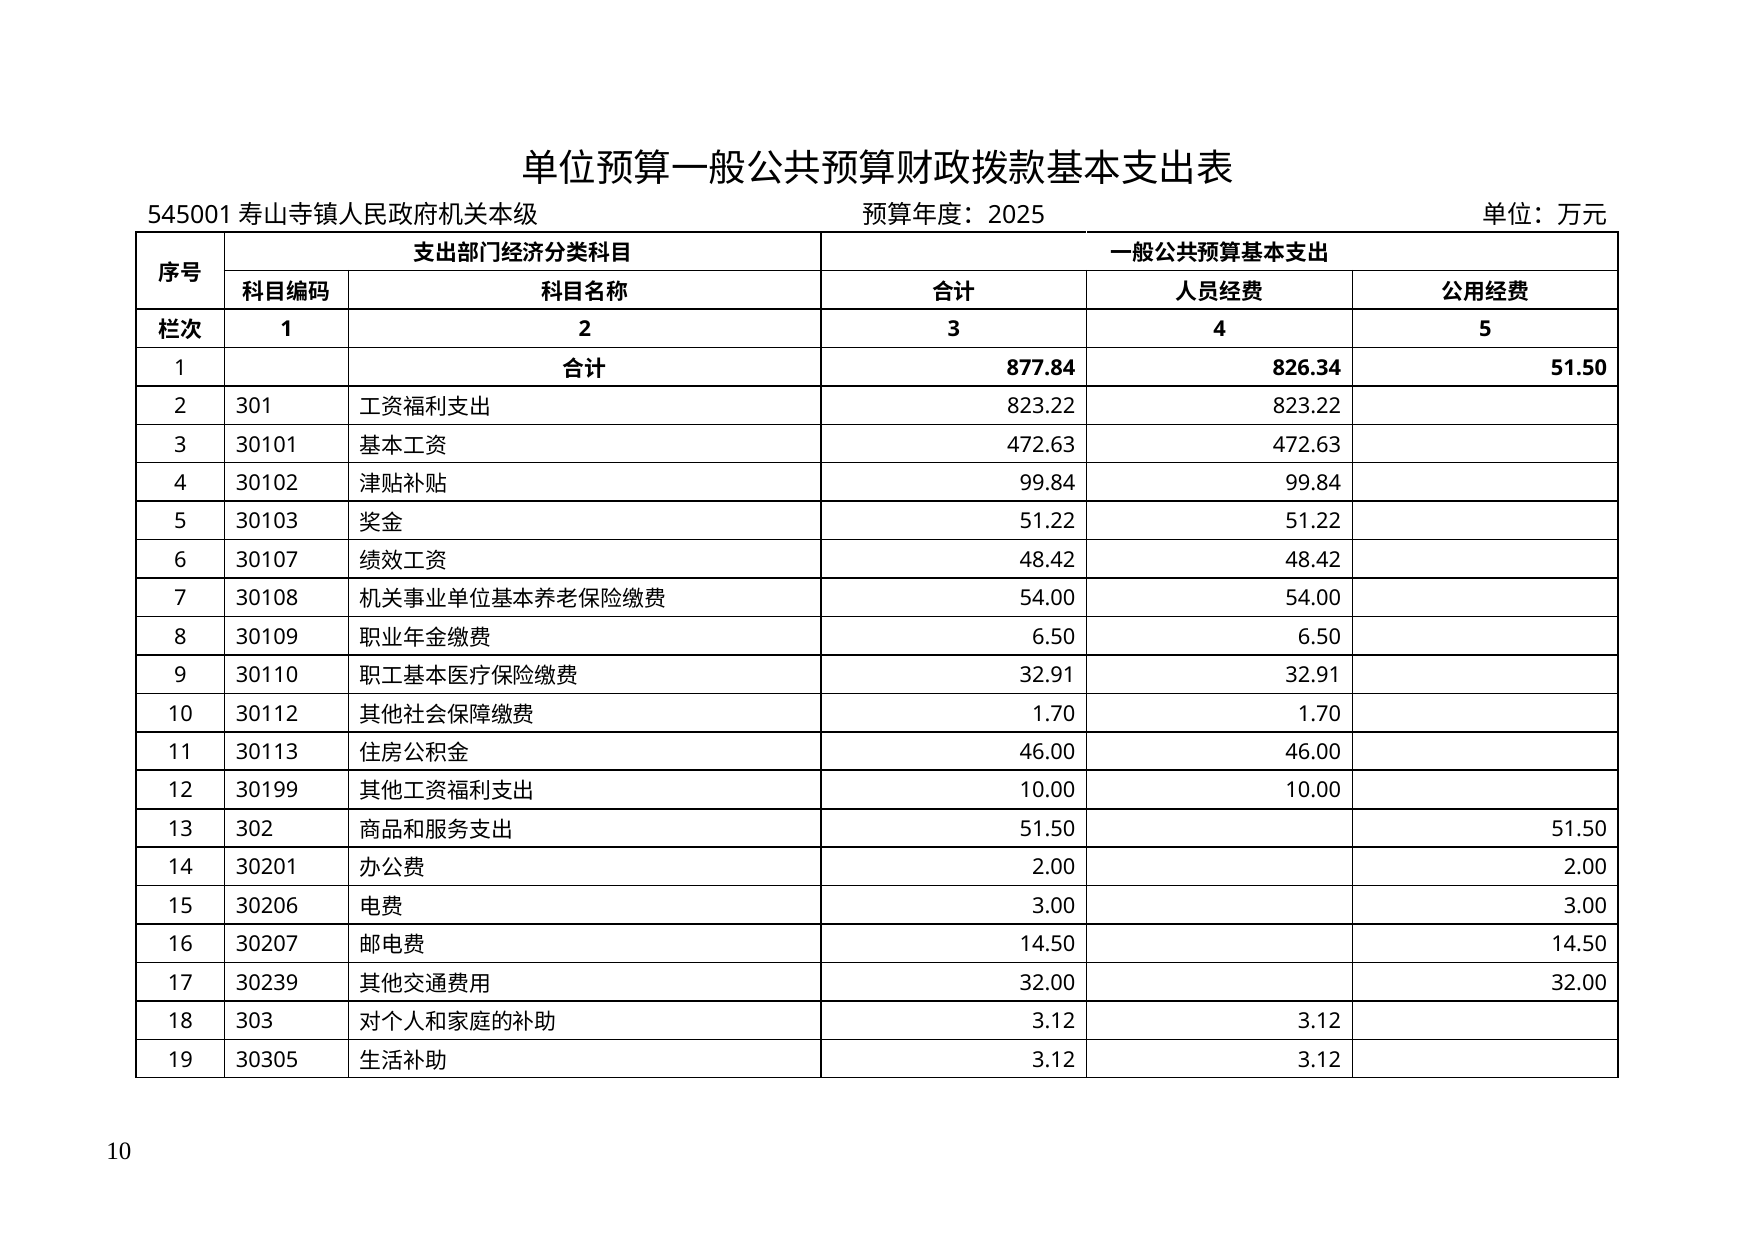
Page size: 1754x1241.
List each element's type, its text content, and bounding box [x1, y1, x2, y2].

table_cell 2.00 [1353, 848, 1617, 885]
table_cell 823.22 [1087, 387, 1352, 423]
table_cell 公用经费 [1353, 271, 1617, 308]
table_cell 14.50 [822, 925, 1086, 962]
table_cell 1.70 [822, 694, 1086, 731]
table_cell 877.84 [822, 348, 1086, 385]
table_cell 51.50 [1353, 348, 1617, 385]
table_cell 职业年金缴费 [349, 617, 820, 654]
table_cell 99.84 [822, 463, 1086, 500]
table_cell 6 [137, 540, 224, 577]
table_cell 办公费 [349, 848, 820, 885]
table_cell 基本工资 [349, 425, 820, 462]
table_cell 17 [137, 963, 224, 1000]
table_header 单位：万元 [1087, 195, 1617, 231]
table_cell 其他交通费用 [349, 963, 820, 1000]
table_cell 15 [137, 886, 224, 923]
table_cell [1353, 656, 1617, 692]
table_cell 30199 [225, 771, 348, 808]
table_cell 30107 [225, 540, 348, 577]
table_cell 30112 [225, 694, 348, 731]
table_cell 住房公积金 [349, 733, 820, 769]
table_cell [1353, 733, 1617, 769]
table_cell 职工基本医疗保险缴费 [349, 656, 820, 692]
table_cell 5 [1353, 310, 1617, 347]
table_cell 30103 [225, 502, 348, 539]
table_cell 3.12 [822, 1002, 1086, 1038]
table_cell 3 [137, 425, 224, 462]
table_cell 472.63 [1087, 425, 1352, 462]
table_cell 51.22 [1087, 502, 1352, 539]
table_cell [1353, 387, 1617, 423]
table_cell 46.00 [1087, 733, 1352, 769]
table_cell [1353, 694, 1617, 731]
table_cell 一般公共预算基本支出 [822, 233, 1617, 270]
table_cell 栏次 [137, 310, 224, 347]
table_cell 11 [137, 733, 224, 769]
table_cell 生活补助 [349, 1040, 820, 1077]
table_cell 10 [137, 694, 224, 731]
table_cell 其他社会保障缴费 [349, 694, 820, 731]
table_cell 1 [225, 310, 348, 347]
table_cell 1.70 [1087, 694, 1352, 731]
table_cell 10.00 [1087, 771, 1352, 808]
table_cell 科目编码 [225, 271, 348, 308]
table_cell 5 [137, 502, 224, 539]
table_cell 14 [137, 848, 224, 885]
table_header 预算年度：2025 [822, 195, 1086, 231]
table_cell [1087, 810, 1352, 846]
table_cell 合计 [822, 271, 1086, 308]
table_cell [1353, 1002, 1617, 1038]
table_cell 4 [137, 463, 224, 500]
table_cell 48.42 [822, 540, 1086, 577]
table_cell [1353, 771, 1617, 808]
table_cell 18 [137, 1002, 224, 1038]
table_cell 2 [137, 387, 224, 423]
table_cell 3.00 [1353, 886, 1617, 923]
table_cell 2 [349, 310, 820, 347]
table_cell 30201 [225, 848, 348, 885]
table_cell 30207 [225, 925, 348, 962]
table_cell 30305 [225, 1040, 348, 1077]
table_cell 1 [137, 348, 224, 385]
table_cell [225, 348, 348, 385]
table_cell 序号 [137, 233, 224, 308]
table_cell 12 [137, 771, 224, 808]
table_cell 科目名称 [349, 271, 820, 308]
table_cell 823.22 [822, 387, 1086, 423]
table_cell 6.50 [1087, 617, 1352, 654]
table_cell 301 [225, 387, 348, 423]
table_cell [1353, 540, 1617, 577]
table_cell 3 [822, 310, 1086, 347]
table_cell [1353, 617, 1617, 654]
table_cell [1087, 848, 1352, 885]
table_cell 30110 [225, 656, 348, 692]
table_cell [1353, 579, 1617, 616]
table_cell 54.00 [1087, 579, 1352, 616]
table_cell 30102 [225, 463, 348, 500]
table_cell 邮电费 [349, 925, 820, 962]
table_cell 10.00 [822, 771, 1086, 808]
table_cell 3.00 [822, 886, 1086, 923]
table_cell 303 [225, 1002, 348, 1038]
table_cell 30206 [225, 886, 348, 923]
table_cell 16 [137, 925, 224, 962]
table_cell 6.50 [822, 617, 1086, 654]
table_cell 472.63 [822, 425, 1086, 462]
table_cell 4 [1087, 310, 1352, 347]
table_cell 19 [137, 1040, 224, 1077]
table_cell 人员经费 [1087, 271, 1352, 308]
table_cell 14.50 [1353, 925, 1617, 962]
table_cell [1087, 925, 1352, 962]
table_cell [1353, 1040, 1617, 1077]
table_cell 30239 [225, 963, 348, 1000]
text 单位预算一般公共预算财政拨款基本支出表 [106, 142, 1648, 193]
table_cell 支出部门经济分类科目 [225, 233, 820, 270]
table_cell 奖金 [349, 502, 820, 539]
table_cell 30109 [225, 617, 348, 654]
table_cell 32.00 [822, 963, 1086, 1000]
table_cell [1353, 425, 1617, 462]
table_cell [1353, 502, 1617, 539]
table_cell 3.12 [822, 1040, 1086, 1077]
table_cell 7 [137, 579, 224, 616]
table_cell 电费 [349, 886, 820, 923]
table_cell 合计 [349, 348, 820, 385]
table_cell 32.00 [1353, 963, 1617, 1000]
table_cell 826.34 [1087, 348, 1352, 385]
table_cell 3.12 [1087, 1040, 1352, 1077]
table_cell 13 [137, 810, 224, 846]
table_cell 2.00 [822, 848, 1086, 885]
table_cell [1087, 886, 1352, 923]
table_cell 32.91 [822, 656, 1086, 692]
table_cell 对个人和家庭的补助 [349, 1002, 820, 1038]
table_cell 工资福利支出 [349, 387, 820, 423]
table_cell 津贴补贴 [349, 463, 820, 500]
table_cell 99.84 [1087, 463, 1352, 500]
table_cell [1353, 463, 1617, 500]
table_cell 51.50 [822, 810, 1086, 846]
table_cell 9 [137, 656, 224, 692]
table_cell 3.12 [1087, 1002, 1352, 1038]
table_cell 绩效工资 [349, 540, 820, 577]
table_cell 商品和服务支出 [349, 810, 820, 846]
table_cell [1087, 963, 1352, 1000]
table_cell 其他工资福利支出 [349, 771, 820, 808]
table_cell 302 [225, 810, 348, 846]
table_cell 机关事业单位基本养老保险缴费 [349, 579, 820, 616]
table_cell 30101 [225, 425, 348, 462]
table_cell 30108 [225, 579, 348, 616]
table_cell 48.42 [1087, 540, 1352, 577]
table_cell 32.91 [1087, 656, 1352, 692]
table_cell 30113 [225, 733, 348, 769]
table_cell 51.50 [1353, 810, 1617, 846]
table_cell 54.00 [822, 579, 1086, 616]
table_cell 8 [137, 617, 224, 654]
table_cell 51.22 [822, 502, 1086, 539]
table_header 545001寿山寺镇人民政府机关本级 [137, 195, 820, 231]
table_cell 46.00 [822, 733, 1086, 769]
